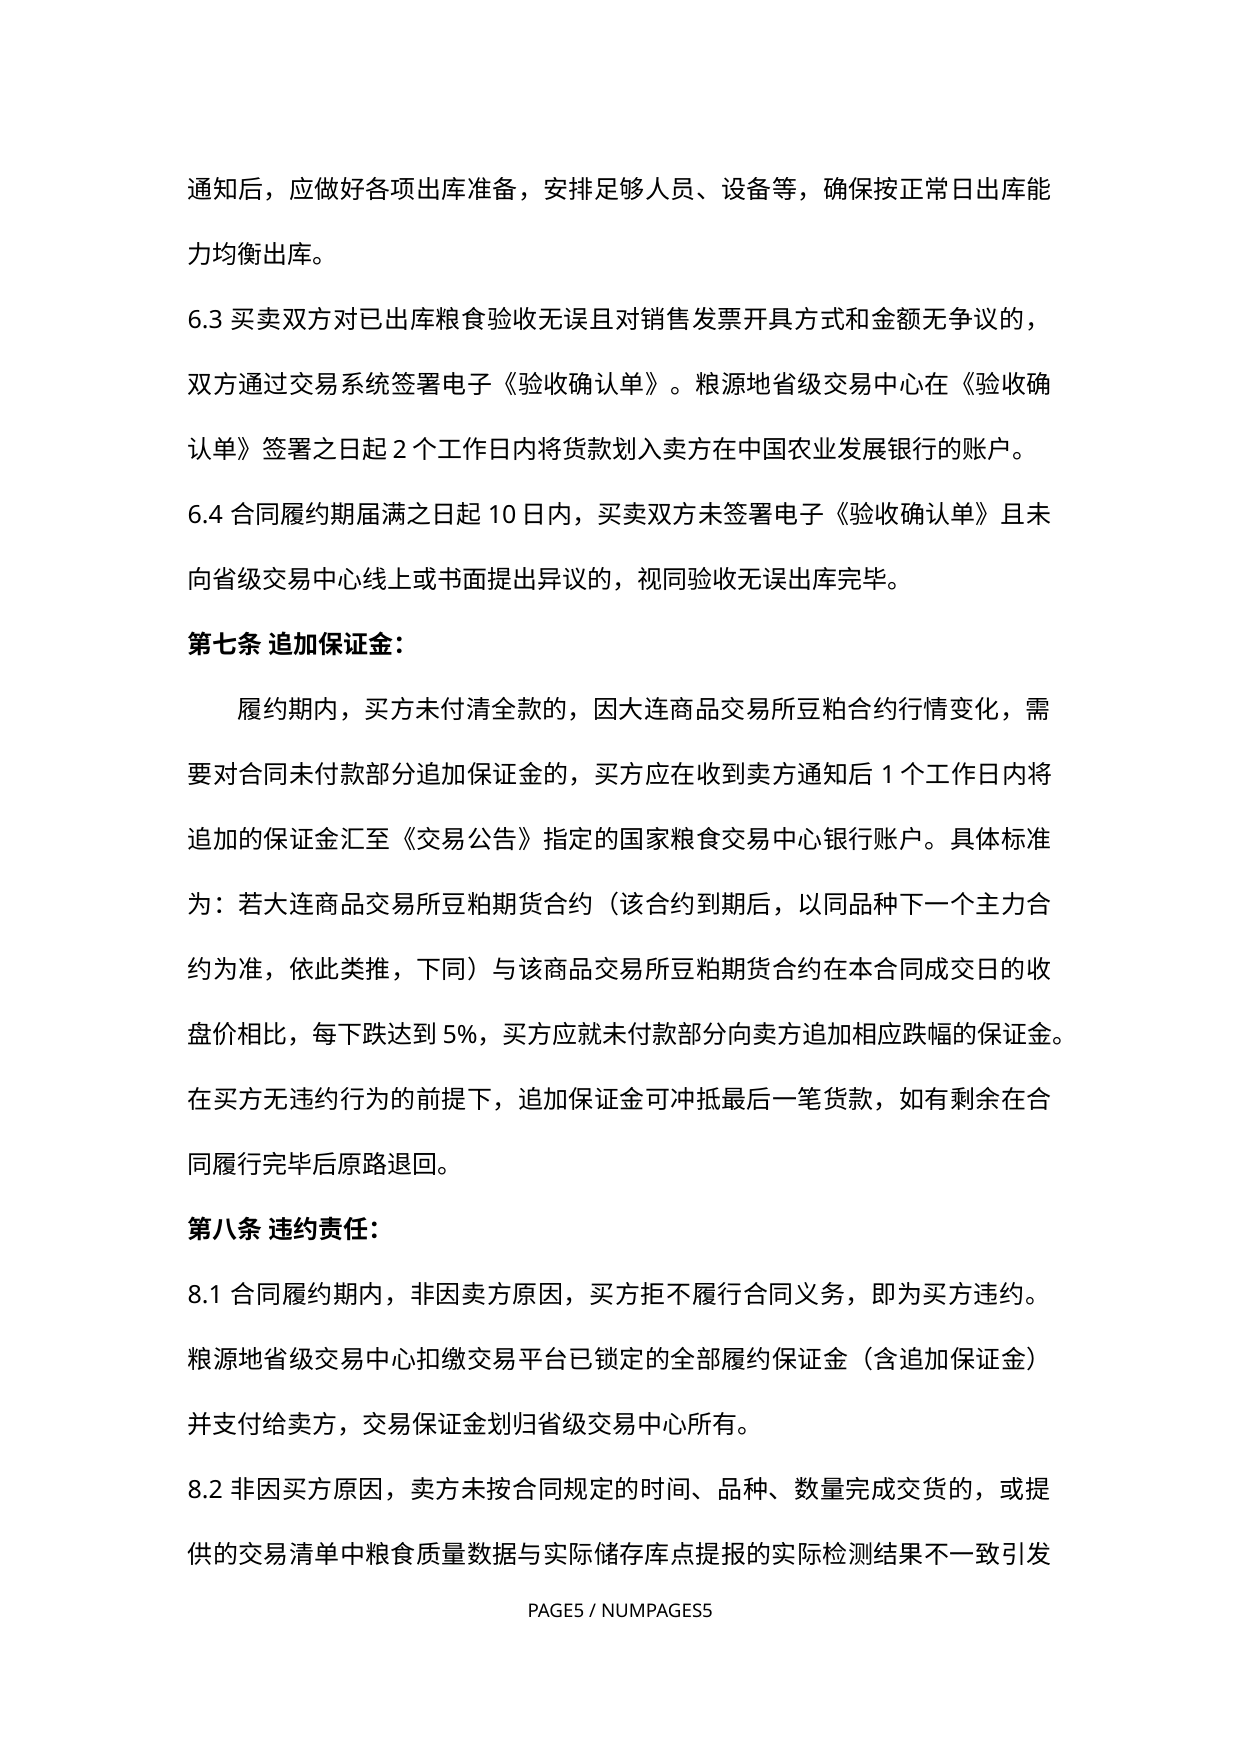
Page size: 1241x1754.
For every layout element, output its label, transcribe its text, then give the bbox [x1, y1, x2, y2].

text 6.4 合同履约期届满之日起10日内，买卖双方未签署电子《验收确认单》且未向省级交易中心线上或书面提出异议的，视同验收无误出库完毕。 [187, 481, 1053, 611]
text 履约期内，买方未付清全款的，因大连商品交易所豆粕合约行情变化，需要对合同未付款部分追加保证金的，买方应在收到卖方通知后1个工作日内将追加的保证金汇至《交易公告》指定的国家粮食交易中心银行账户。具体标准为：若大连商品交易所豆粕期货合约（该合约到期后，以同品种下一个主力合约为准，依此类推，下同）与该商品交易所豆粕期货合约在本合同成交日的收盘价相比，每下跌达到5%，买方应就未付款部分向卖方追加相应跌幅的保证金。在买方无违约行为的前提下，追加保证金可冲抵最后一笔货款，如有剩余在合同履行完毕后原路退回。 [187, 676, 1053, 1196]
text 8.1 合同履约期内，非因卖方原因，买方拒不履行合同义务，即为买方违约。粮源地省级交易中心扣缴交易平台已锁定的全部履约保证金（含追加保证金）并支付给卖方，交易保证金划归省级交易中心所有。 [187, 1261, 1053, 1456]
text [187, 156, 1053, 286]
text 第八条 违约责任： [187, 1196, 1053, 1261]
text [187, 1456, 1053, 1586]
text 6.3 买卖双方对已出库粮食验收无误且对销售发票开具方式和金额无争议的，双方通过交易系统签署电子《验收确认单》。粮源地省级交易中心在《验收确认单》签署之日起2个工作日内将货款划入卖方在中国农业发展银行的账户。 [187, 286, 1053, 481]
text 第七条 追加保证金： [187, 611, 1053, 676]
